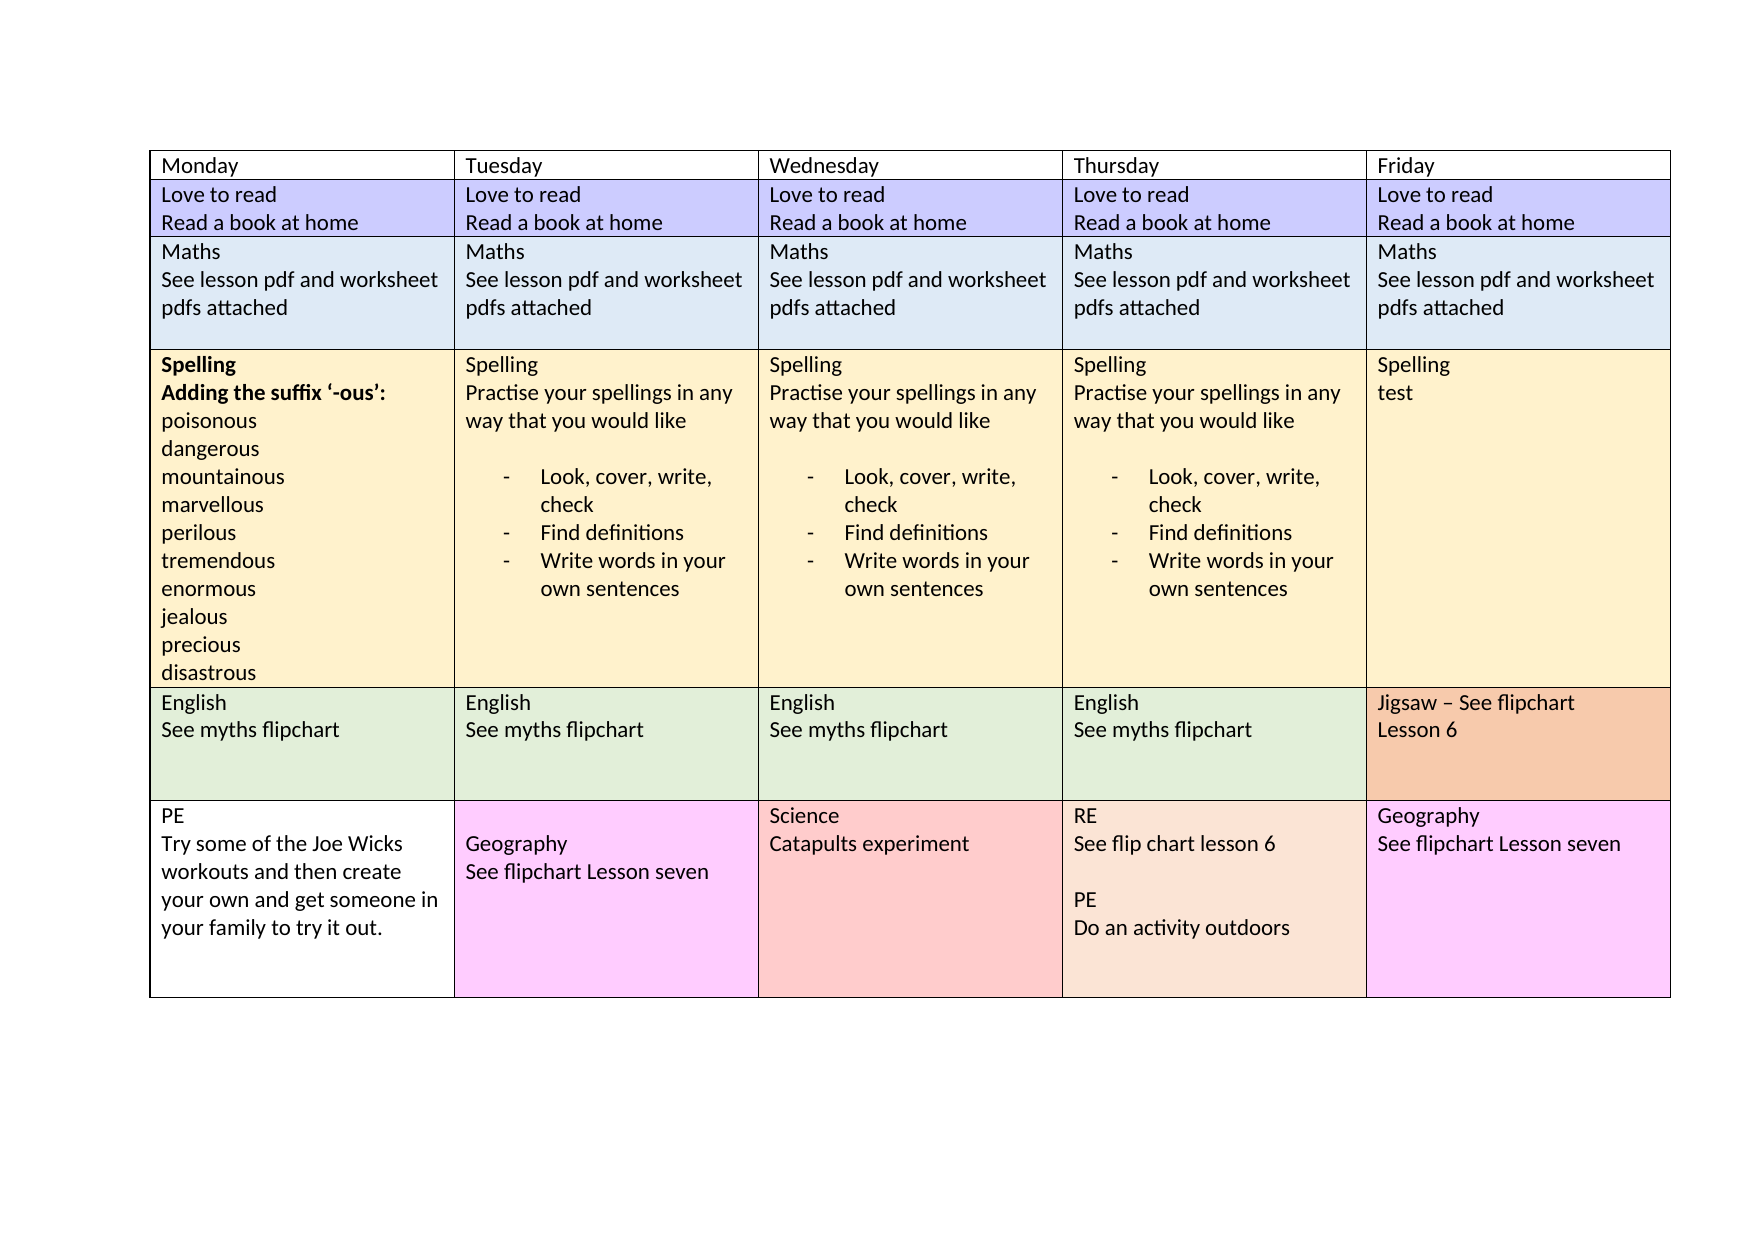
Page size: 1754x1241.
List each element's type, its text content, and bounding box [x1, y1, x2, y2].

table_cell English See myths flipchart [1063, 688, 1366, 800]
table_cell Spelling Adding the suffix ‘-ous’: poisonous dangerous mountainous marvellous perilous tremendous enormous jealous precious disastrous [151, 350, 454, 687]
table_cell Science Catapults experiment [759, 801, 1062, 997]
table_cell Spelling Practise your spellings in any way that you would like Look, cover, write, check Find definitions Write words in your own sentences [1063, 350, 1366, 687]
table_cell Maths See lesson pdf and worksheet pdfs attached [455, 237, 758, 349]
table_cell Spelling Practise your spellings in any way that you would like Look, cover, write, check Find definitions Write words in your own sentences [759, 350, 1062, 687]
table_cell Geography See flipchart Lesson seven [455, 801, 758, 997]
table_cell English See myths flipchart [151, 688, 454, 800]
table_cell Love to read Read a book at home [1063, 180, 1366, 236]
table_cell Love to read Read a book at home [455, 180, 758, 236]
table_cell Maths See lesson pdf and worksheet pdfs attached [1063, 237, 1366, 349]
table_header Monday [151, 151, 454, 179]
table_cell Maths See lesson pdf and worksheet pdfs attached [1367, 237, 1670, 349]
table_cell Maths See lesson pdf and worksheet pdfs attached [151, 237, 454, 349]
table_cell Geography See flipchart Lesson seven [1367, 801, 1670, 997]
table_cell Spelling Practise your spellings in any way that you would like Look, cover, write, check Find definitions Write words in your own sentences [455, 350, 758, 687]
table_header Tuesday [455, 151, 758, 179]
table_cell Love to read Read a book at home [151, 180, 454, 236]
table_cell RE See flip chart lesson 6 PE Do an activity outdoors [1063, 801, 1366, 997]
table_cell Love to read Read a book at home [1367, 180, 1670, 236]
table_cell English See myths flipchart [759, 688, 1062, 800]
table_cell English See myths flipchart [455, 688, 758, 800]
table_cell Maths See lesson pdf and worksheet pdfs attached [759, 237, 1062, 349]
table_cell Love to read Read a book at home [759, 180, 1062, 236]
table_header Wednesday [759, 151, 1062, 179]
table_cell PE Try some of the Joe Wicks workouts and then create your own and get someone in your family to try it out. [151, 801, 454, 997]
table_header Thursday [1063, 151, 1366, 179]
table_cell Jigsaw – See flipchart Lesson 6 [1367, 688, 1670, 800]
table_cell Spelling test [1367, 350, 1670, 687]
table_header Friday [1367, 151, 1670, 179]
